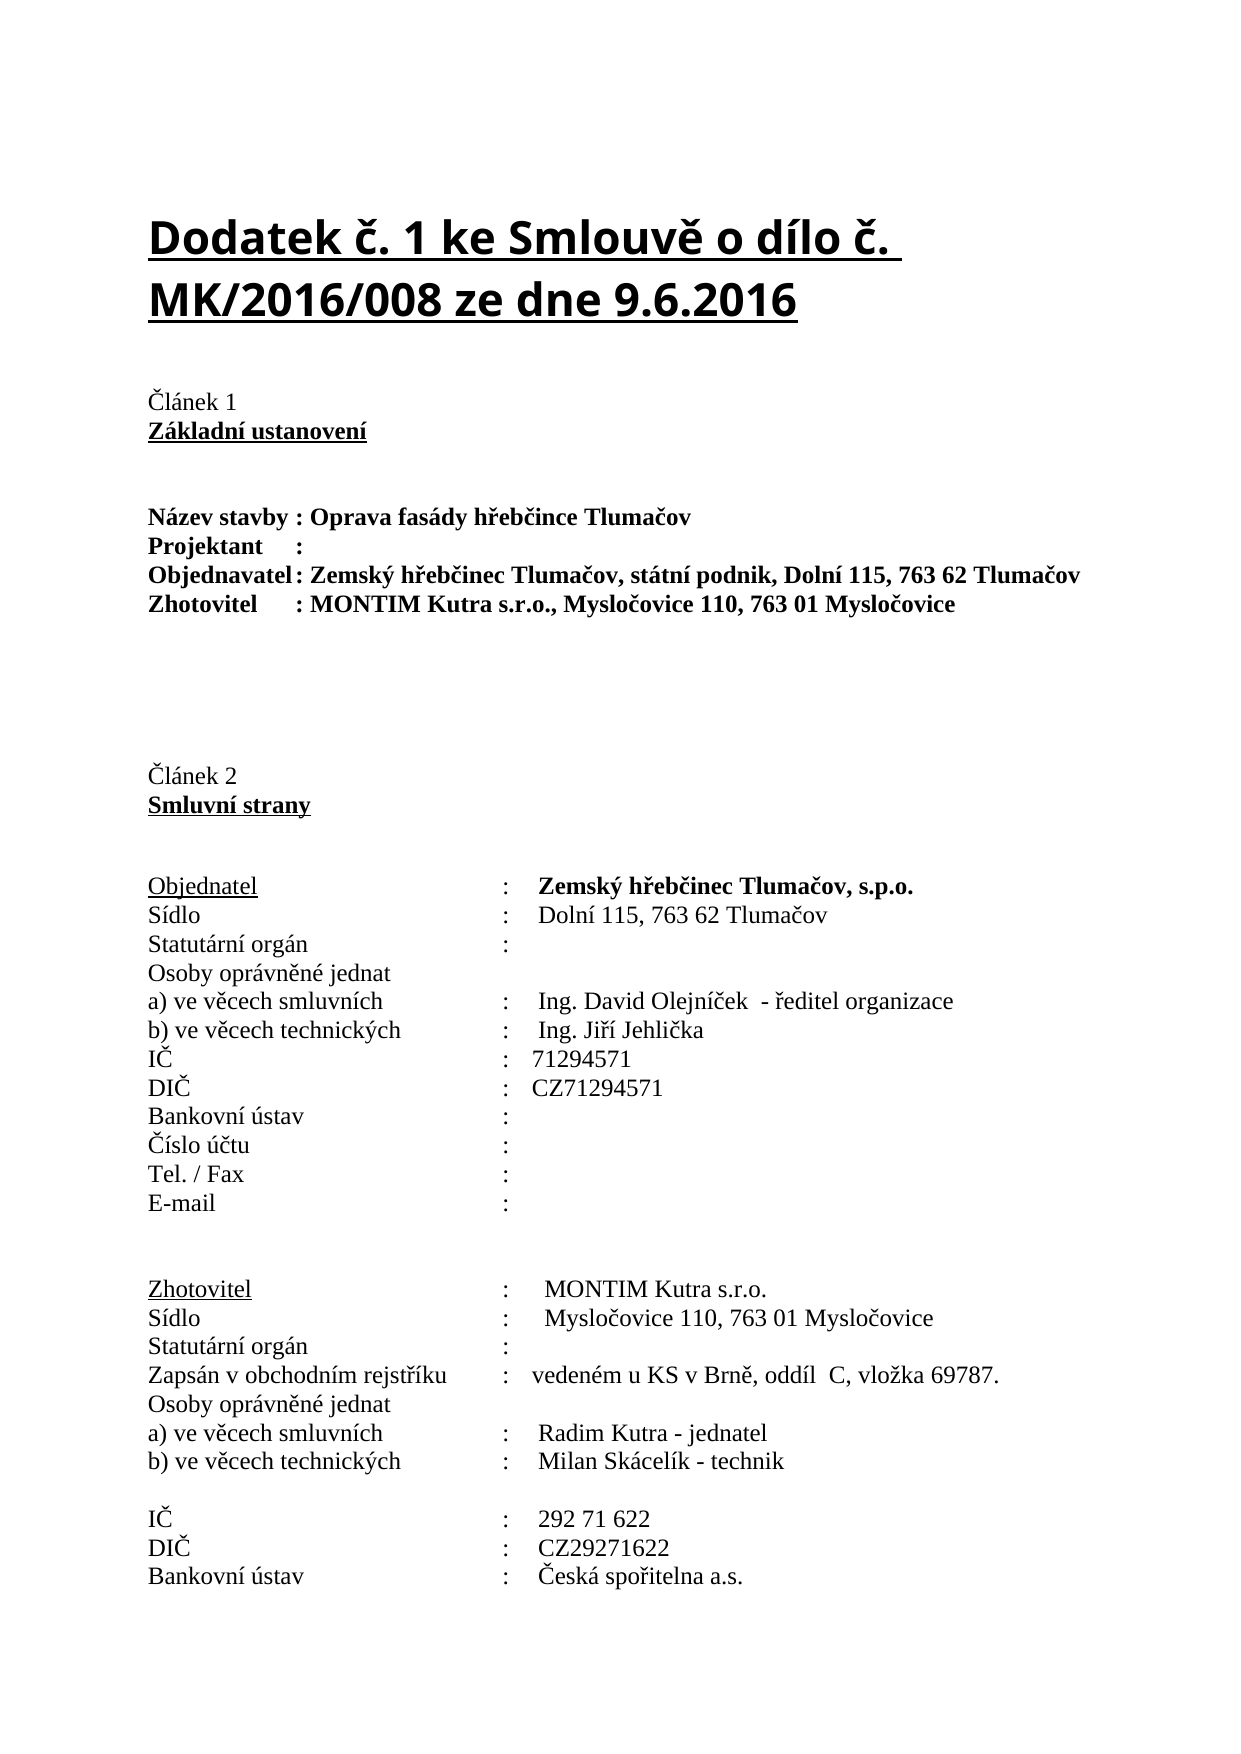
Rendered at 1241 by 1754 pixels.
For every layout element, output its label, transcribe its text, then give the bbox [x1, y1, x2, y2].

text IČ : 292 71 622 [148, 1504, 1093, 1533]
text b) ve věcech technických : Ing. Jiří Jehlička [148, 1015, 1093, 1044]
title Název stavby : Oprava fasády hřebčince Tlumačov [148, 502, 1093, 531]
text E-mail : [148, 1188, 1093, 1216]
text Bankovní ústav : [148, 1101, 1093, 1130]
text DIČ : CZ71294571 [148, 1073, 1093, 1101]
text Objednavatel : Zemský hřebčinec Tlumačov, státní podnik, Dolní 115, 763 62 Tlumačov [148, 560, 1093, 589]
text Základní ustanovení [148, 416, 1093, 445]
text Zapsán v obchodním rejstříku : vedeném u KS v Brně, oddíl C, vložka 69787. [148, 1360, 1093, 1389]
text a) ve věcech smluvních : Ing. David Olejníček - ředitel organizace [148, 986, 1093, 1015]
text DIČ : CZ29271622 [148, 1533, 1093, 1561]
text Sídlo : Dolní 115, 763 62 Tlumačov [148, 900, 1093, 929]
text Statutární orgán : [148, 929, 1093, 958]
text Zhotovitel : MONTIM Kutra s.r.o., Mysločovice 110, 763 01 Mysločovice [148, 589, 1093, 617]
text IČ : 71294571 [148, 1044, 1093, 1073]
text Číslo účtu : [148, 1130, 1093, 1159]
text Zhotovitel : MONTIM Kutra s.r.o. [148, 1274, 1102, 1303]
text Sídlo : Mysločovice 110, 763 01 Mysločovice [148, 1303, 1093, 1331]
text Projektant : [148, 531, 1093, 560]
text Dodatek č. 1 ke Smlouvě o dílo č. MK/2016/008 ze dne 9.6.2016 [148, 205, 1093, 330]
text Bankovní ústav : Česká spořitelna a.s. [148, 1561, 1093, 1590]
text Osoby oprávněné jednat [148, 958, 1093, 986]
text Tel. / Fax : [148, 1159, 1093, 1188]
text Článek 2 [148, 761, 1093, 790]
subtitle Článek 1 [148, 387, 1093, 416]
text Osoby oprávněné jednat [148, 1389, 1093, 1418]
text a) ve věcech smluvních : Radim Kutra - jednatel [148, 1418, 1093, 1446]
text Statutární orgán : [148, 1331, 1093, 1360]
text Smluvní strany [148, 790, 1093, 819]
text Objednatel : Zemský hřebčinec Tlumačov, s.p.o. [148, 871, 1102, 900]
text b) ve věcech technických : Milan Skácelík - technik [148, 1446, 1093, 1475]
